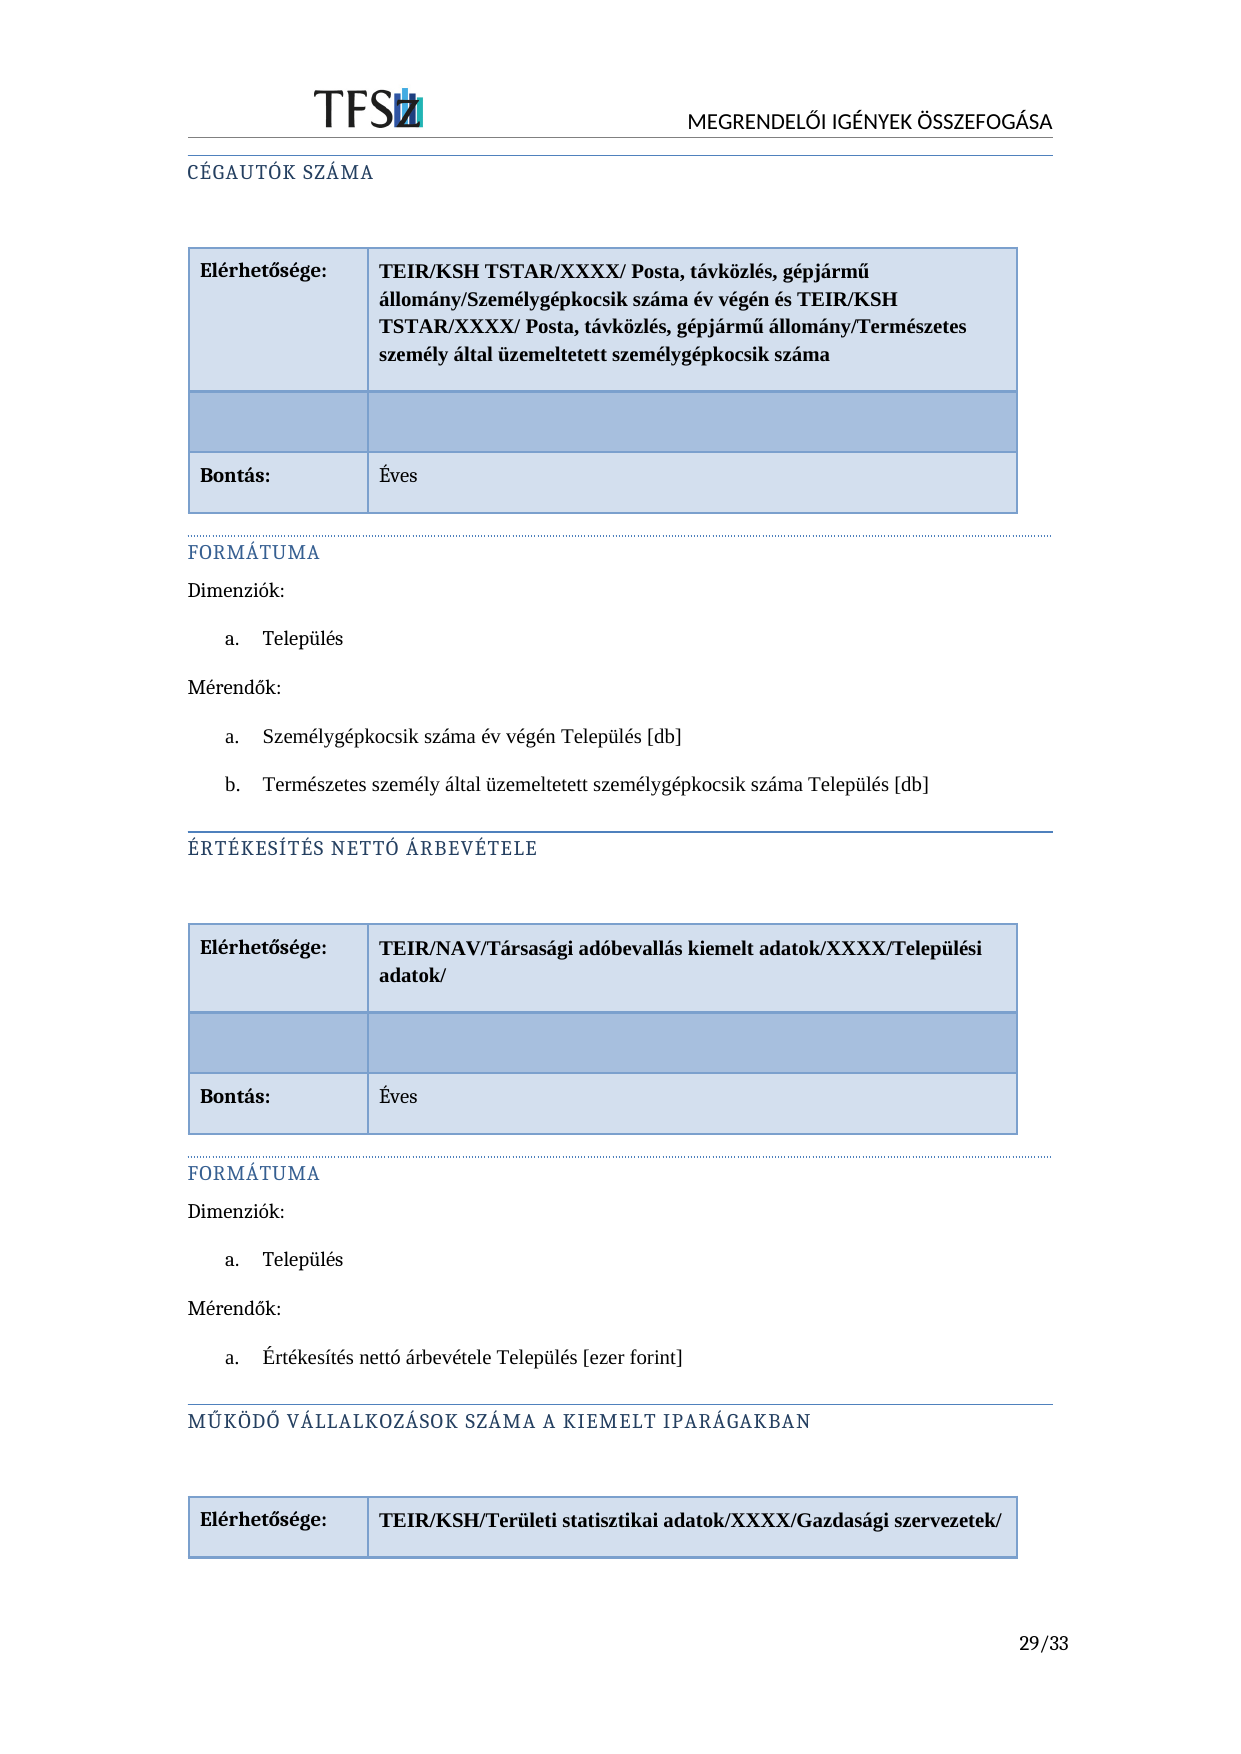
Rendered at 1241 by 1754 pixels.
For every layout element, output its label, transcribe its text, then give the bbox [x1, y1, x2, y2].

table_cell Bontás: [190, 453, 367, 512]
list Település [225, 1248, 1053, 1272]
list Személygépkocsik száma év végén Település [db] [225, 724, 1053, 748]
subtitle Értékesítés nettó árbevétele [187, 832, 1053, 861]
table_header TEIR/NAV/Társasági adóbevallás kiemelt adatok/XXXX/Települési adatok/ [369, 925, 1016, 1011]
text Dimenziók: [187, 1200, 1053, 1224]
table_cell Bontás: [190, 1074, 367, 1133]
subtitle Formátuma [187, 535, 1053, 565]
table_header Elérhetősége: [190, 925, 367, 1011]
table_cell Éves [369, 1074, 1016, 1133]
table_cell [190, 1014, 367, 1072]
text Mérendők: [187, 675, 1053, 699]
table_cell Éves [369, 453, 1016, 512]
list Település [225, 627, 1053, 651]
table_header TEIR/KSH/Területi statisztikai adatok/XXXX/Gazdasági szervezetek/ [369, 1498, 1016, 1556]
subtitle Cégautók száma [187, 156, 1053, 184]
table_cell [369, 1014, 1016, 1072]
list Természetes személy által üzemeltetett személygépkocsik száma Település [db] [225, 772, 1053, 796]
subtitle Formátuma [187, 1156, 1053, 1186]
text Dimenziók: [187, 579, 1053, 603]
list Értékesítés nettó árbevétele Település [ezer forint] [225, 1345, 1053, 1369]
text Mérendők: [187, 1296, 1053, 1320]
table_cell [369, 393, 1016, 451]
table_cell [190, 393, 367, 451]
table_header TEIR/KSH TSTAR/XXXX/ Posta, távközlés, gépjármű állomány/Személygépkocsik száma év végén és TEIR/KSH TSTAR/XXXX/ Posta, távközlés, gépjármű állomány/Természetes személy által üzemeltetett személygépkocsik száma [369, 249, 1016, 390]
table_header Elérhetősége: [190, 1498, 367, 1556]
subtitle Működő vállalkozások száma a kiemelt iparágakban [187, 1405, 1053, 1433]
table_header Elérhetősége: [190, 249, 367, 390]
picture [312, 84, 426, 130]
